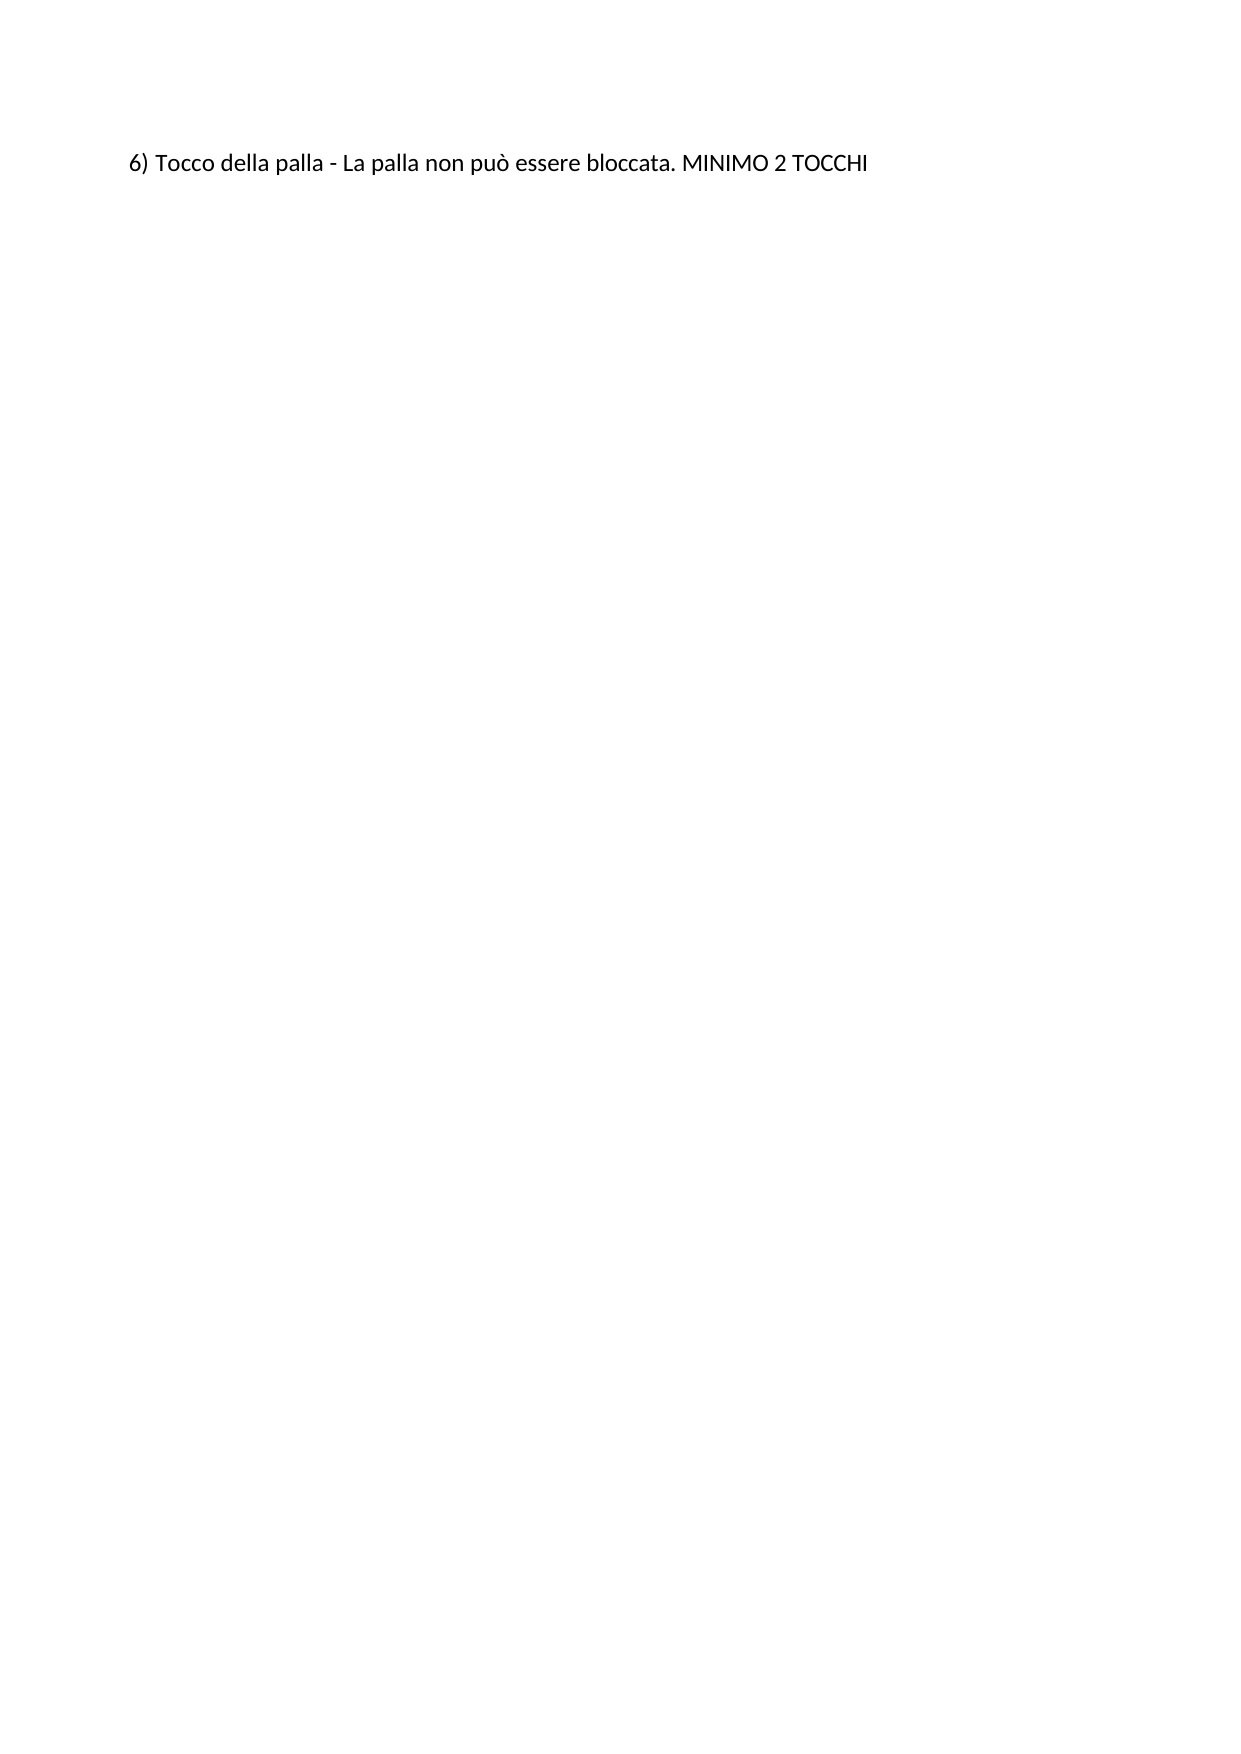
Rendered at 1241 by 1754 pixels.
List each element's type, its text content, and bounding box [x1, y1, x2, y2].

list Tocco della palla - La palla non può essere bloccata. MINIMO 2 TOCCHI [128, 148, 1122, 178]
